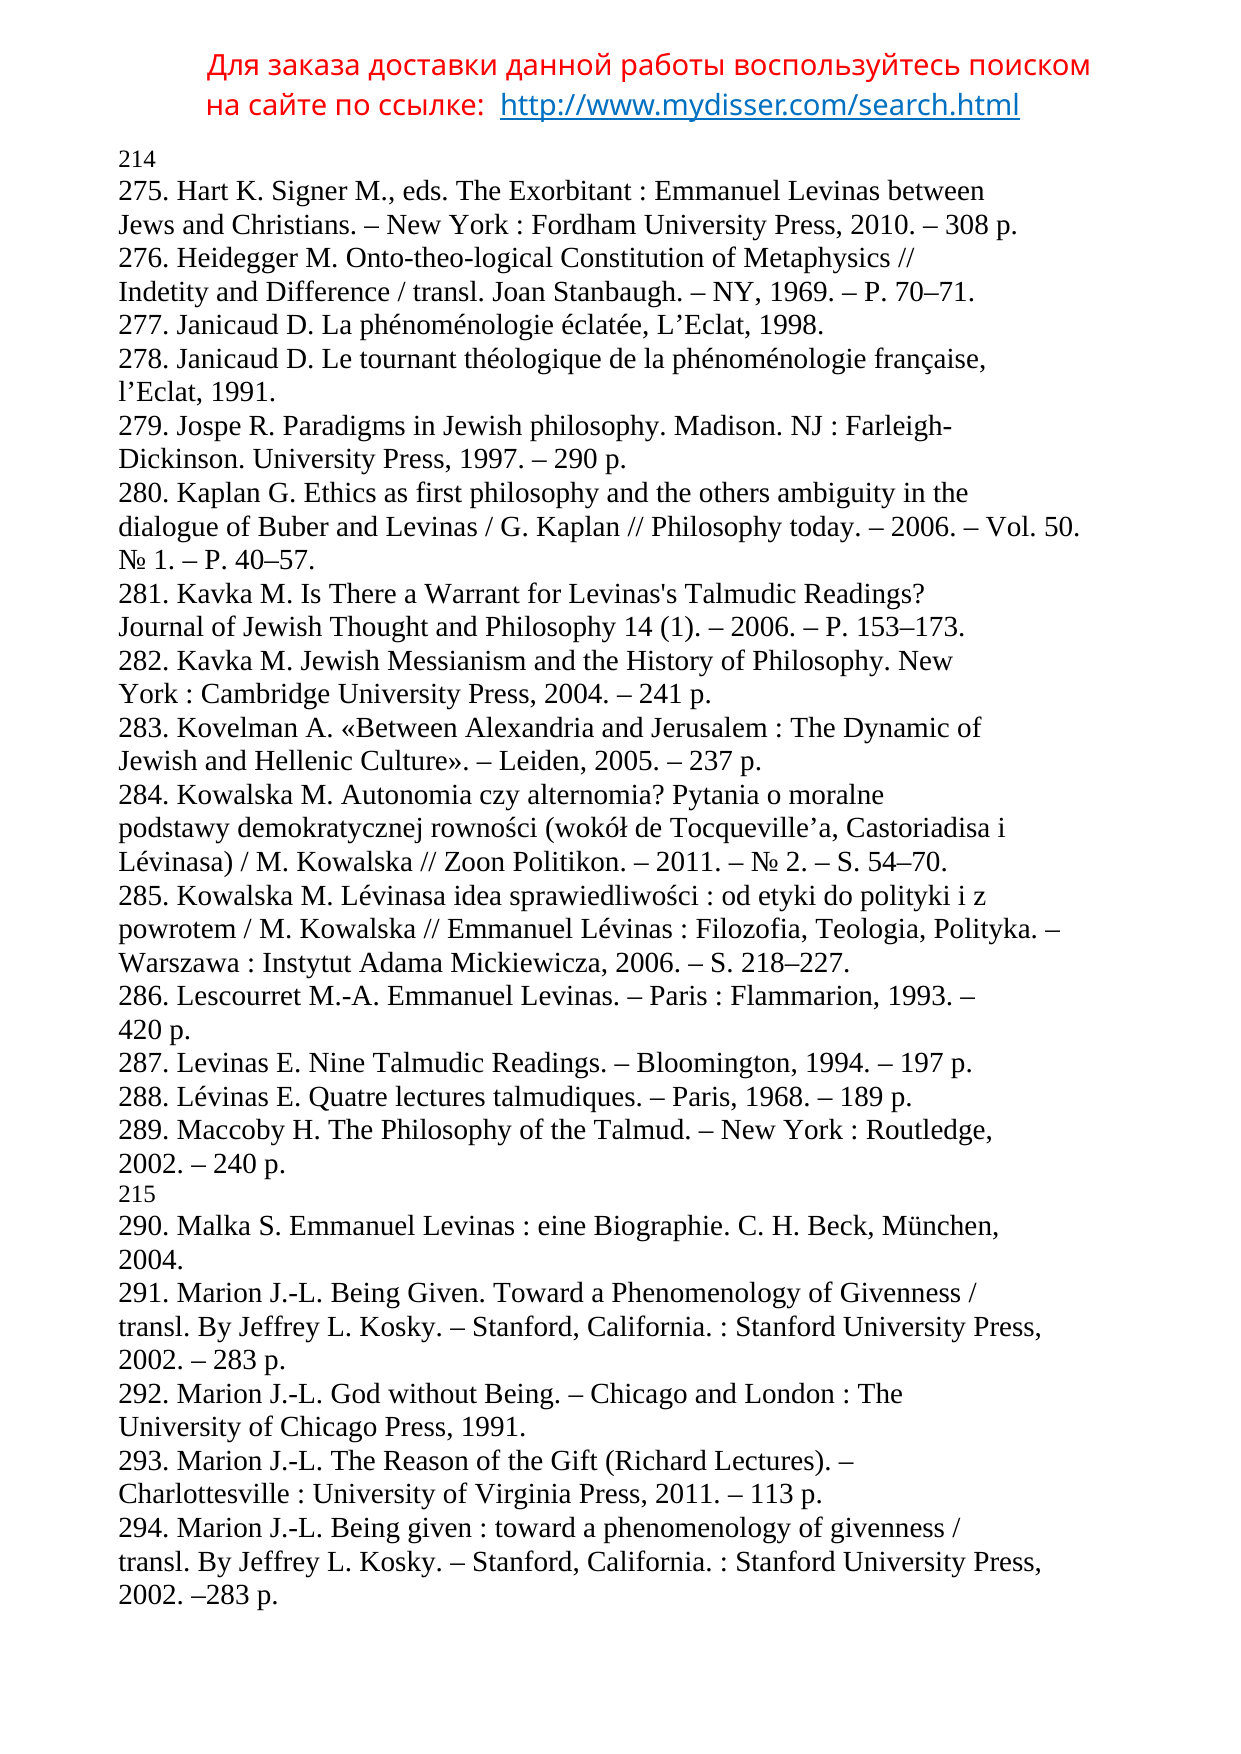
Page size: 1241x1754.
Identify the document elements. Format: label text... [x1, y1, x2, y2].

text 288. Lévinas E. Quatre lectures talmudiques. – Paris, 1968. – 189 p. [118, 1079, 1107, 1112]
text 289. Maccoby H. The Philosophy of the Talmud. – New York : Routledge, [118, 1112, 1107, 1146]
text 2002. – 240 р. [118, 1146, 1107, 1179]
text 285. Kowalska M. Lévinasa idea sprawiedliwości : od etyki do polityki i z [118, 878, 1107, 911]
text Journal of Jewish Thought and Philosophy 14 (1). – 2006. – P. 153–173. [118, 609, 1107, 643]
text Jewish and Hellenic Culture». – Leiden, 2005. – 237 p. [118, 743, 1107, 777]
text 278. Janicaud D. Le tournant théologique de la phénoménologie française, [118, 341, 1107, 374]
text № 1. – P. 40–57. [118, 542, 1107, 576]
text 290. Malka S. Emmanuel Levinas : eine Biographie. C. H. Beck, München, [118, 1208, 1107, 1242]
text 293. Marion J.-L. The Reason of the Gift (Richard Lectures). – [118, 1443, 1107, 1477]
text 282. Kavka M. Jewish Messianism and the History of Philosophy. New [118, 643, 1107, 676]
text powrotem / M. Kowalska // Emmanuel Lévinas : Filozofia, Teologia, Polityka. – [118, 911, 1107, 945]
text University of Chicago Press, 1991. [118, 1409, 1107, 1443]
text 2002. – 283 p. [118, 1342, 1107, 1376]
text 286. Lescourret M.-A. Emmanuel Levinas. – Paris : Flammarion, 1993. – [118, 978, 1107, 1012]
text dialogue of Buber and Levinas / G. Kaplan // Philosophy today. – 2006. – Vol. 50. [118, 509, 1107, 542]
text Charlottesville : University of Virginia Press, 2011. – 113 р. [118, 1477, 1107, 1510]
text transl. By Jeffrey L. Kosky. – Stanford, California. : Stanford University Press, [118, 1544, 1107, 1577]
text 420 p. [118, 1012, 1107, 1045]
text Dickinson. University Press, 1997. – 290 р. [118, 442, 1107, 475]
text 291. Marion J.-L. Being Given. Toward a Phenomenology of Givenness / [118, 1275, 1107, 1309]
text 281. Kavka M. Is There a Warrant for Levinas's Talmudic Readings? [118, 576, 1107, 609]
text 275. Hart K. Signer M., eds. The Exorbitant : Emmanuel Levinas between [118, 173, 1107, 207]
text podstawy demokratycznej rowności (wokół de Tocqueville’a, Castoriadisa i [118, 811, 1107, 844]
text 287. Levinas E. Nine Talmudic Readings. – Bloomington, 1994. – 197 p. [118, 1045, 1107, 1079]
text Jews and Christians. – New York : Fordham University Press, 2010. – 308 p. [118, 207, 1107, 240]
text 279. Jospe R. Paradigms in Jewish philosophy. Madison. NJ : Farleigh- [118, 408, 1107, 442]
text 294. Marion J.-L. Being given : toward a phenomenology of givenness / [118, 1510, 1107, 1544]
text 283. Kovelman A. «Between Alexandria and Jerusalem : The Dynamic of [118, 710, 1107, 743]
text 292. Marion J.-L. God without Being. – Chicago and London : The [118, 1376, 1107, 1409]
text Lévinasa) / M. Kowalska // Zoon Politikon. – 2011. – № 2. – S. 54–70. [118, 844, 1107, 878]
text Indetity and Difference / transl. Joan Stanbaugh. – NY, 1969. – P. 70–71. [118, 274, 1107, 307]
text transl. By Jeffrey L. Kosky. – Stanford, California. : Stanford University Press, [118, 1309, 1107, 1342]
text York : Cambridge University Press, 2004. – 241 p. [118, 676, 1107, 710]
text 214 [118, 144, 1107, 173]
text Warszawa : Instytut Adama Mickiewicza, 2006. – S. 218–227. [118, 945, 1107, 978]
text l’Eclat, 1991. [118, 374, 1107, 408]
text 2004. [118, 1242, 1107, 1275]
text 215 [118, 1179, 1107, 1208]
text 284. Kowalska M. Autonomia czy alternomia? Pytania o moralne [118, 777, 1107, 811]
text 277. Janicaud D. La phénoménologie éclatée, L’Eclat, 1998. [118, 307, 1107, 341]
text 276. Heidegger M. Onto-theo-logical Constitution of Metaphysics // [118, 240, 1107, 274]
text 2002. –283 р. [118, 1577, 1107, 1611]
text 280. Kaplan G. Ethics as first philosophy and the others ambiguity in the [118, 475, 1107, 509]
